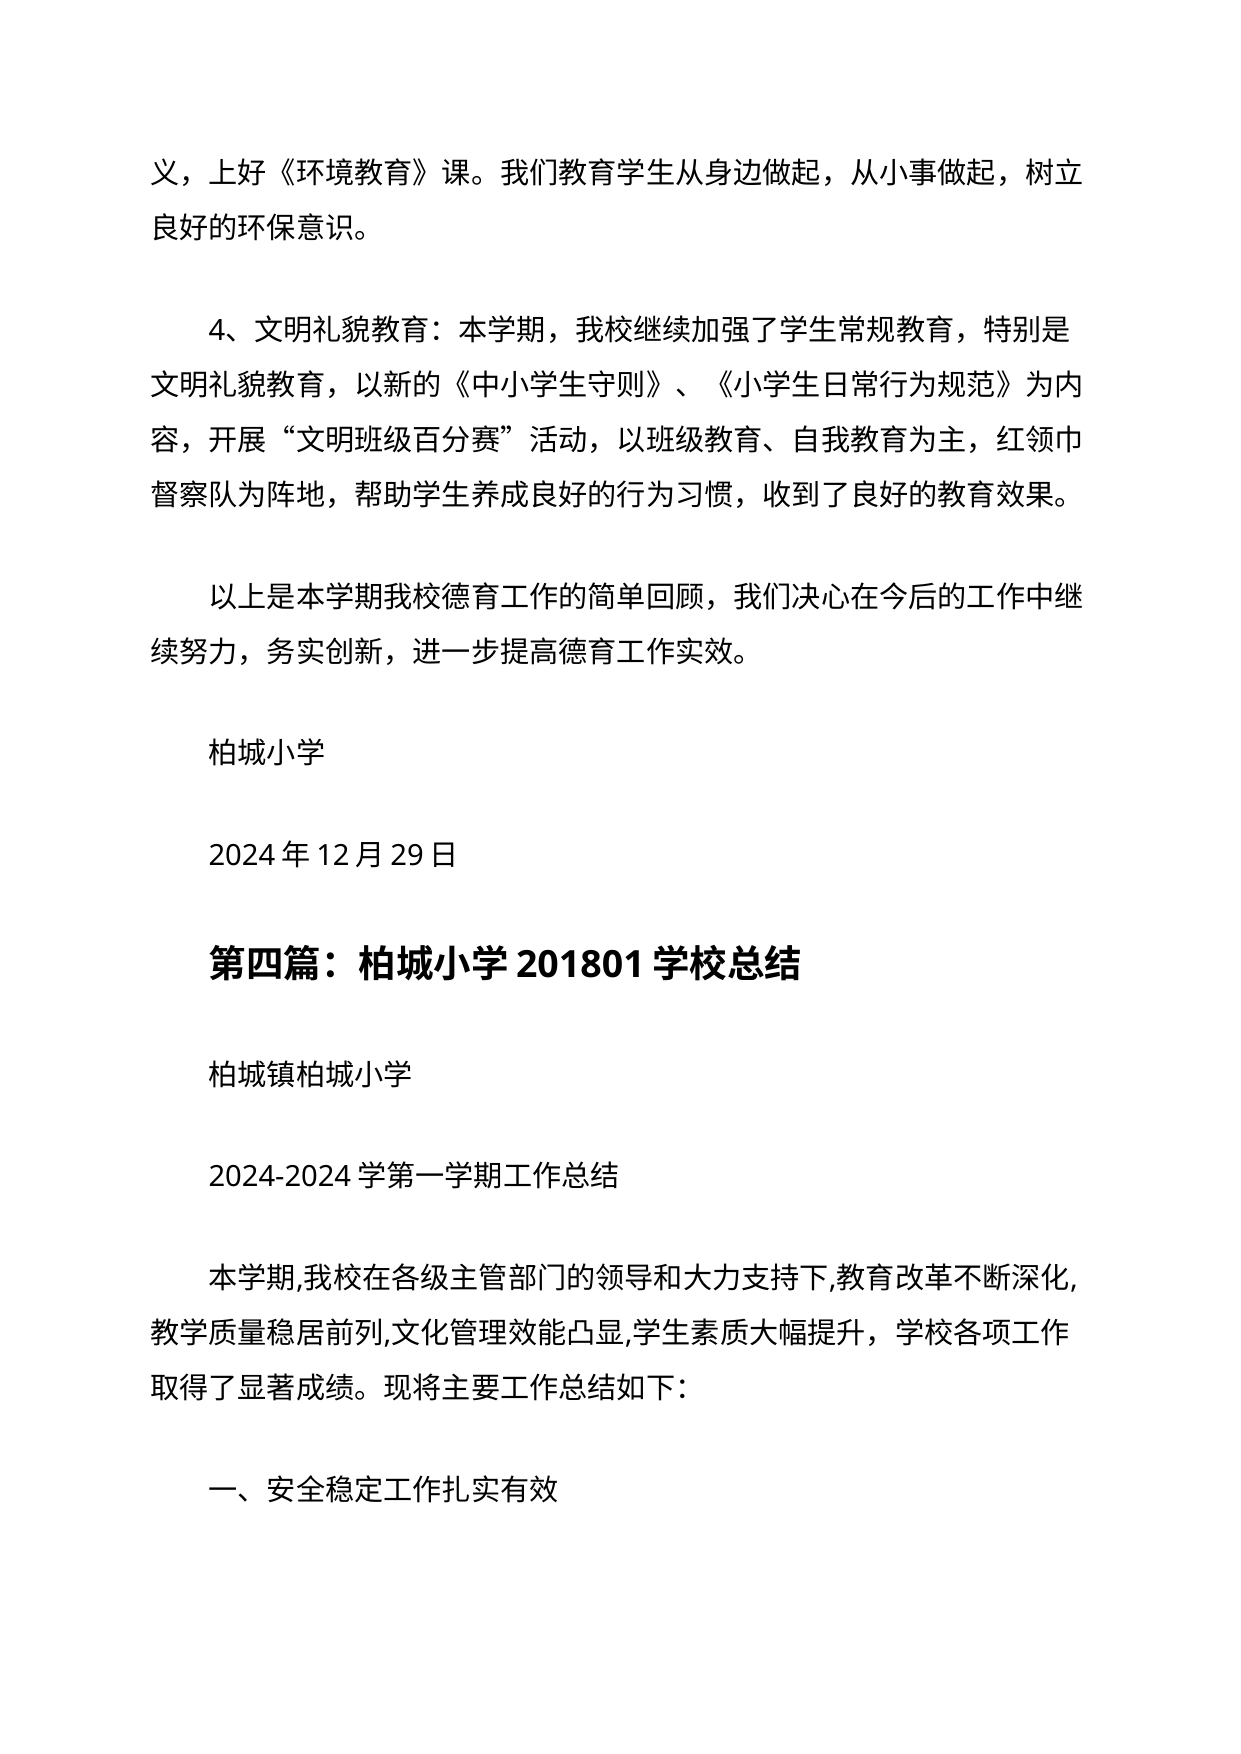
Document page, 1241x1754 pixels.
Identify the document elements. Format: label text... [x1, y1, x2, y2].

text 一、安全稳定工作扎实有效 [150, 1467, 1090, 1509]
text 2024年12月29日 [150, 832, 1090, 874]
text 4、文明礼貌教育：本学期，我校继续加强了学生常规教育，特别是文明礼貌教育，以新的《中小学生守则》、《小学生日常行为规范》为内容，开展“文明班级百分赛”活动，以班级教育、自我教育为主，红领巾督察队为阵地，帮助学生养成良好的行为习惯，收到了良好的教育效果。 [150, 307, 1090, 514]
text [150, 150, 1090, 247]
text 柏城小学 [150, 730, 1090, 772]
text 第四篇：柏城小学201801学校总结 [150, 934, 1090, 988]
text 本学期,我校在各级主管部门的领导和大力支持下,教育改革不断深化,教学质量稳居前列,文化管理效能凸显,学生素质大幅提升，学校各项工作取得了显著成绩。现将主要工作总结如下： [150, 1255, 1090, 1407]
text 2024-2024学第一学期工作总结 [150, 1153, 1090, 1195]
text 以上是本学期我校德育工作的简单回顾，我们决心在今后的工作中继续努力，务实创新，进一步提高德育工作实效。 [150, 573, 1090, 670]
text 柏城镇柏城小学 [150, 1051, 1090, 1093]
